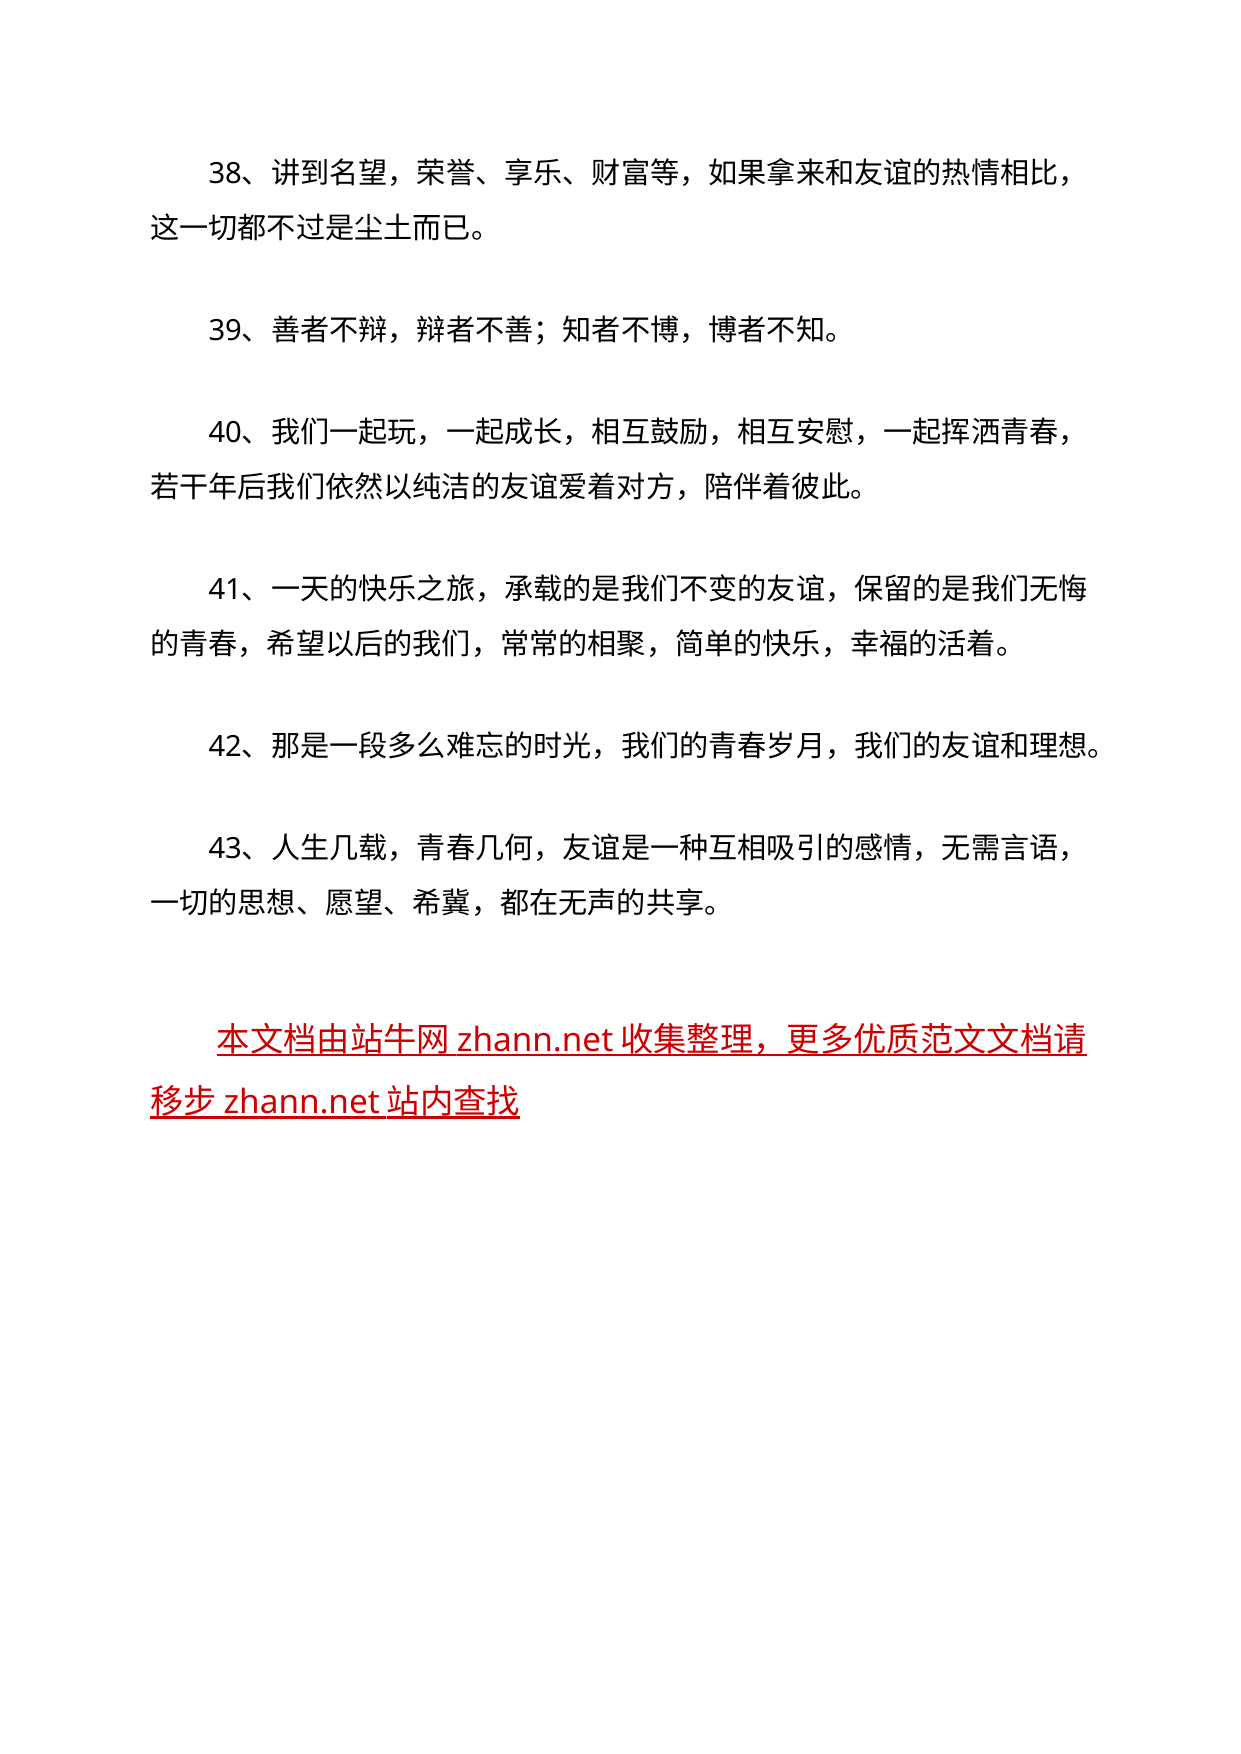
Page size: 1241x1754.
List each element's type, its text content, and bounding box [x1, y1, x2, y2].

text 38、讲到名望，荣誉、享乐、财富等，如果拿来和友谊的热情相比，这一切都不过是尘土而已。 [150, 150, 1090, 247]
text 本文档由站牛网zhann.net收集整理，更多优质范文文档请移步zhann.net站内查找 [150, 1012, 1090, 1123]
text 40、我们一起玩，一起成长，相互鼓励，相互安慰，一起挥洒青春，若干年后我们依然以纯洁的友谊爱着对方，陪伴着彼此。 [150, 409, 1090, 506]
text 39、善者不辩，辩者不善；知者不博，博者不知。 [150, 307, 1090, 349]
text 41、一天的快乐之旅，承载的是我们不变的友谊，保留的是我们无悔的青春，希望以后的我们，常常的相聚，简单的快乐，幸福的活着。 [150, 566, 1090, 663]
text 43、人生几载，青春几何，友谊是一种互相吸引的感情，无需言语，一切的思想、愿望、希冀，都在无声的共享。 [150, 824, 1090, 922]
text 42、那是一段多么难忘的时光，我们的青春岁月，我们的友谊和理想。 [150, 722, 1090, 765]
